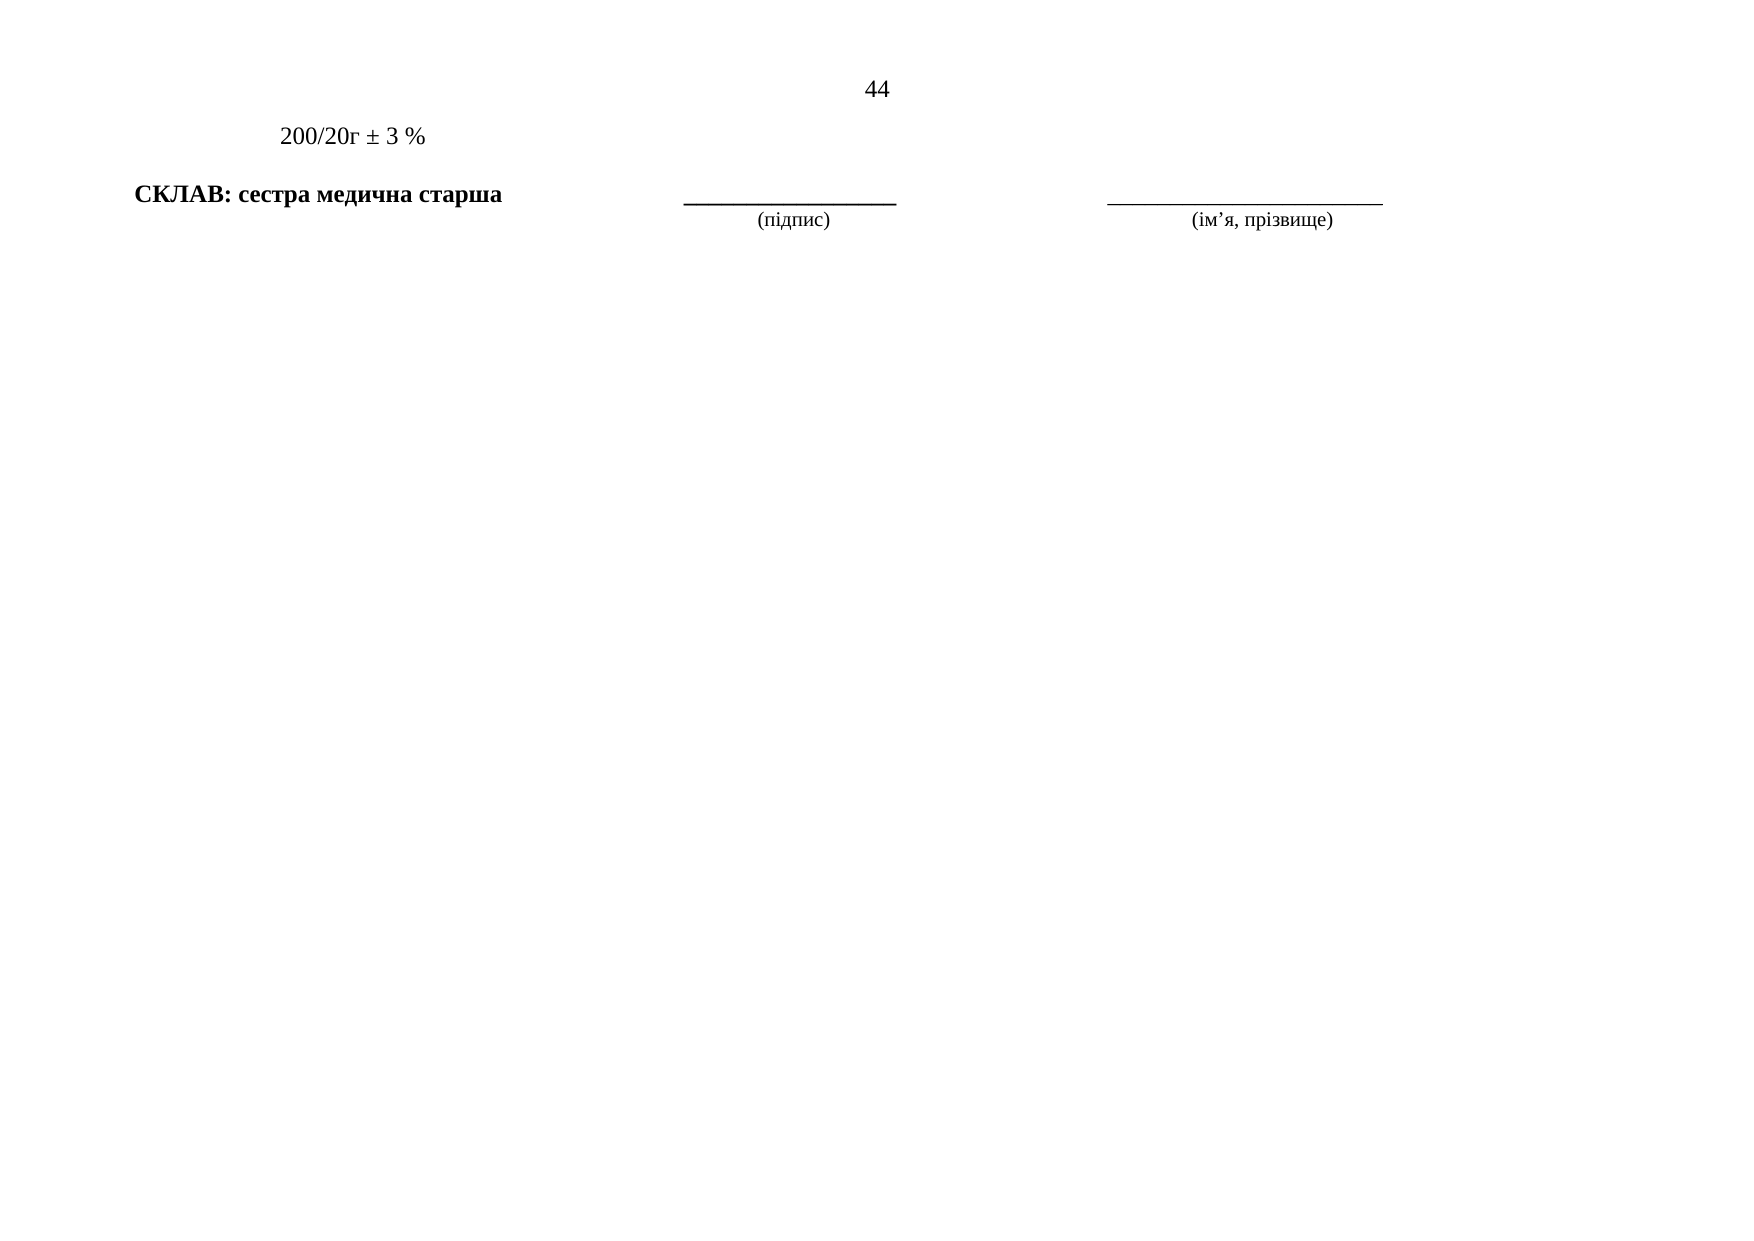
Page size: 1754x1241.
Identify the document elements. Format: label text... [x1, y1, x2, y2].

text 200/20г ± 3 % [75, 121, 1679, 150]
text СКЛАВ: сестра медична старша _________________ ______________________ [75, 179, 1679, 207]
text (підпис) (ім’я, прізвище) [75, 207, 1679, 231]
